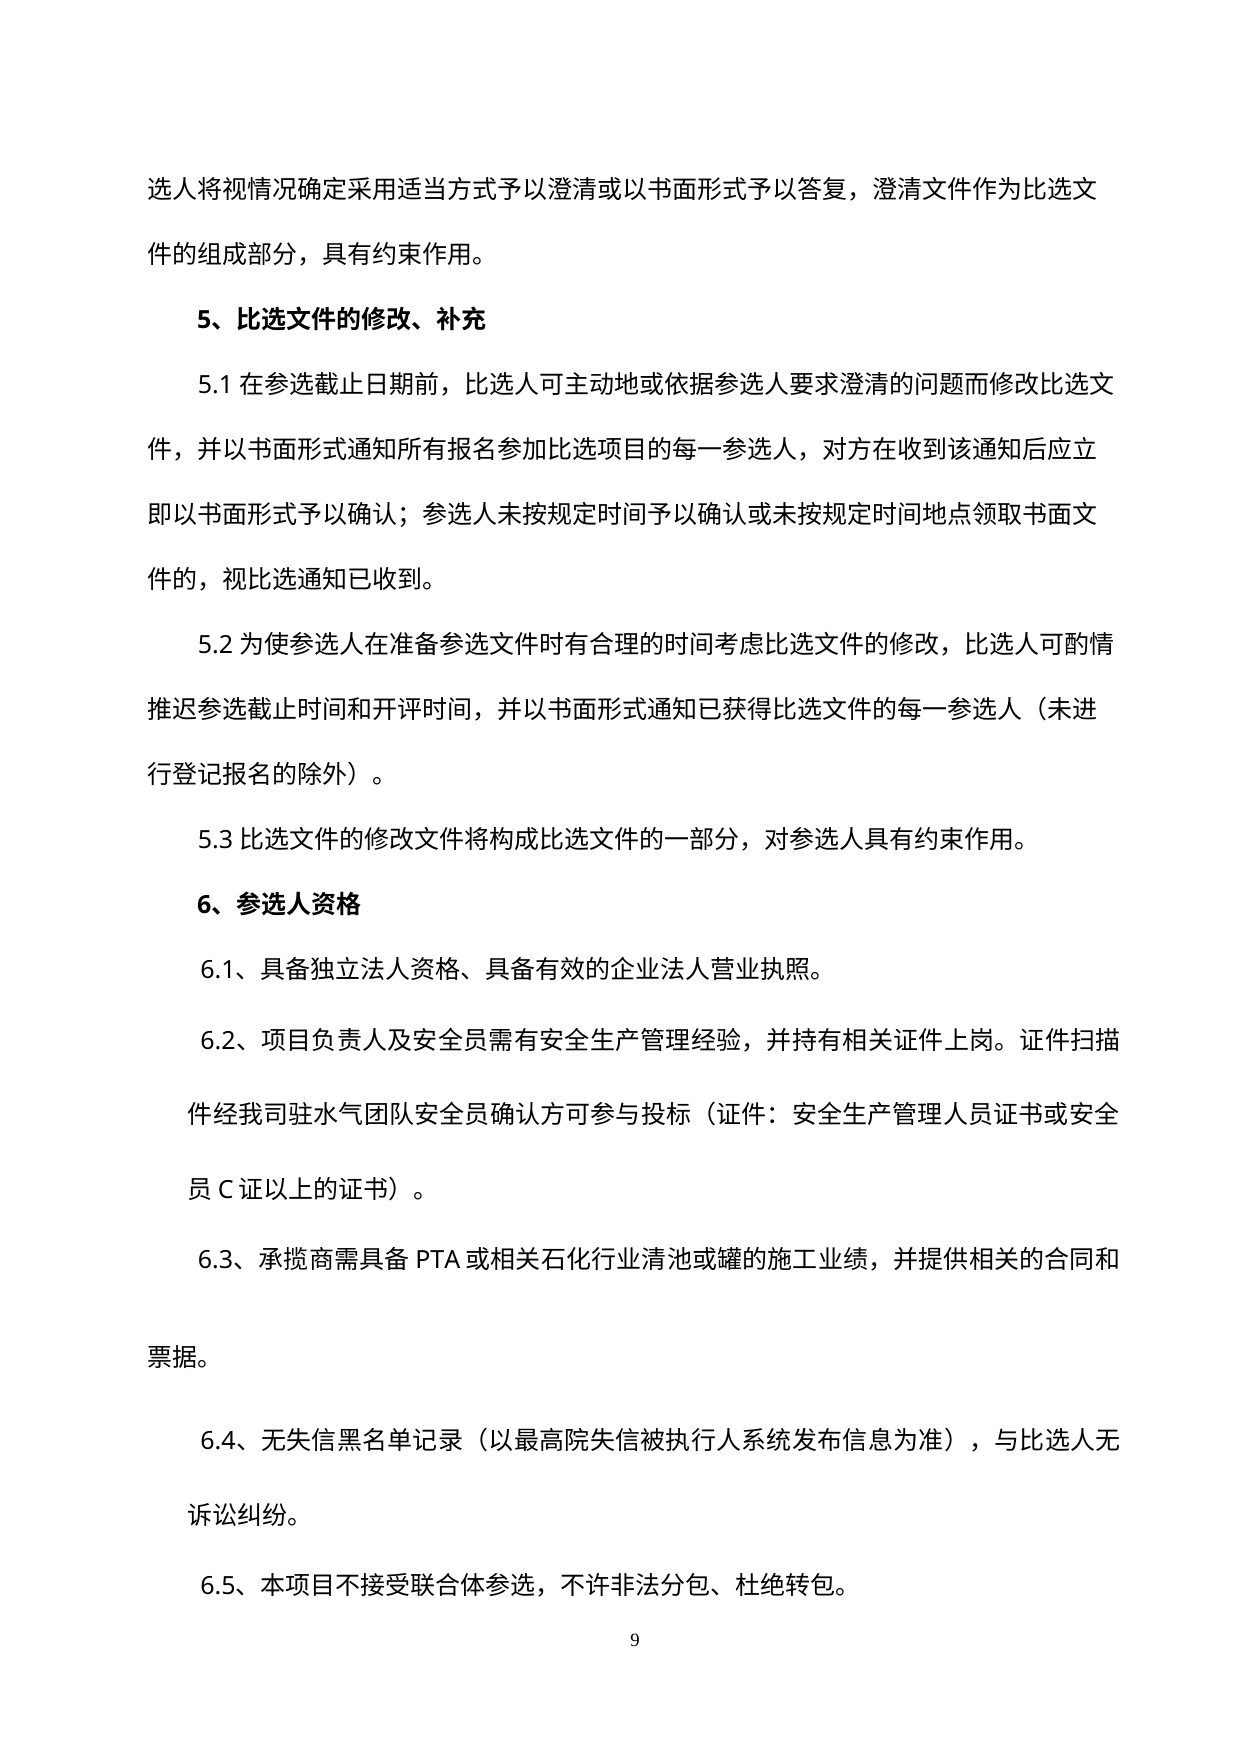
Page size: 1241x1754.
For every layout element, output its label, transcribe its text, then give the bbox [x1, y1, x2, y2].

text 6.5、本项目不接受联合体参选，不许非法分包、杜绝转包。 [188, 1551, 1122, 1616]
text 6.4、无失信黑名单记录（以最高院失信被执行人系统发布信息为准），与比选人无诉讼纠纷。 [188, 1406, 1122, 1546]
text 5.3 比选文件的修改文件将构成比选文件的一部分，对参选人具有约束作用。 [148, 805, 1122, 870]
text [148, 155, 1122, 285]
text 6、参选人资格 [148, 870, 1122, 935]
text 5、比选文件的修改、补充 [148, 285, 1122, 350]
text 6.1、具备独立法人资格、具备有效的企业法人营业执照。 [188, 935, 1122, 1000]
text 5.2 为使参选人在准备参选文件时有合理的时间考虑比选文件的修改，比选人可酌情推迟参选截止时间和开评时间，并以书面形式通知已获得比选文件的每一参选人（未进行登记报名的除外）。 [148, 610, 1122, 805]
text 5.1 在参选截止日期前，比选人可主动地或依据参选人要求澄清的问题而修改比选文件，并以书面形式通知所有报名参加比选项目的每一参选人，对方在收到该通知后应立即以书面形式予以确认；参选人未按规定时间予以确认或未按规定时间地点领取书面文件的，视比选通知已收到。 [148, 350, 1122, 610]
text 6.3、承揽商需具备PTA或相关石化行业清池或罐的施工业绩，并提供相关的合同和票据。 [148, 1226, 1122, 1388]
text 6.2、项目负责人及安全员需有安全生产管理经验，并持有相关证件上岗。证件扫描件经我司驻水气团队安全员确认方可参与投标（证件：安全生产管理人员证书或安全员C证以上的证书）。 [188, 1006, 1122, 1220]
